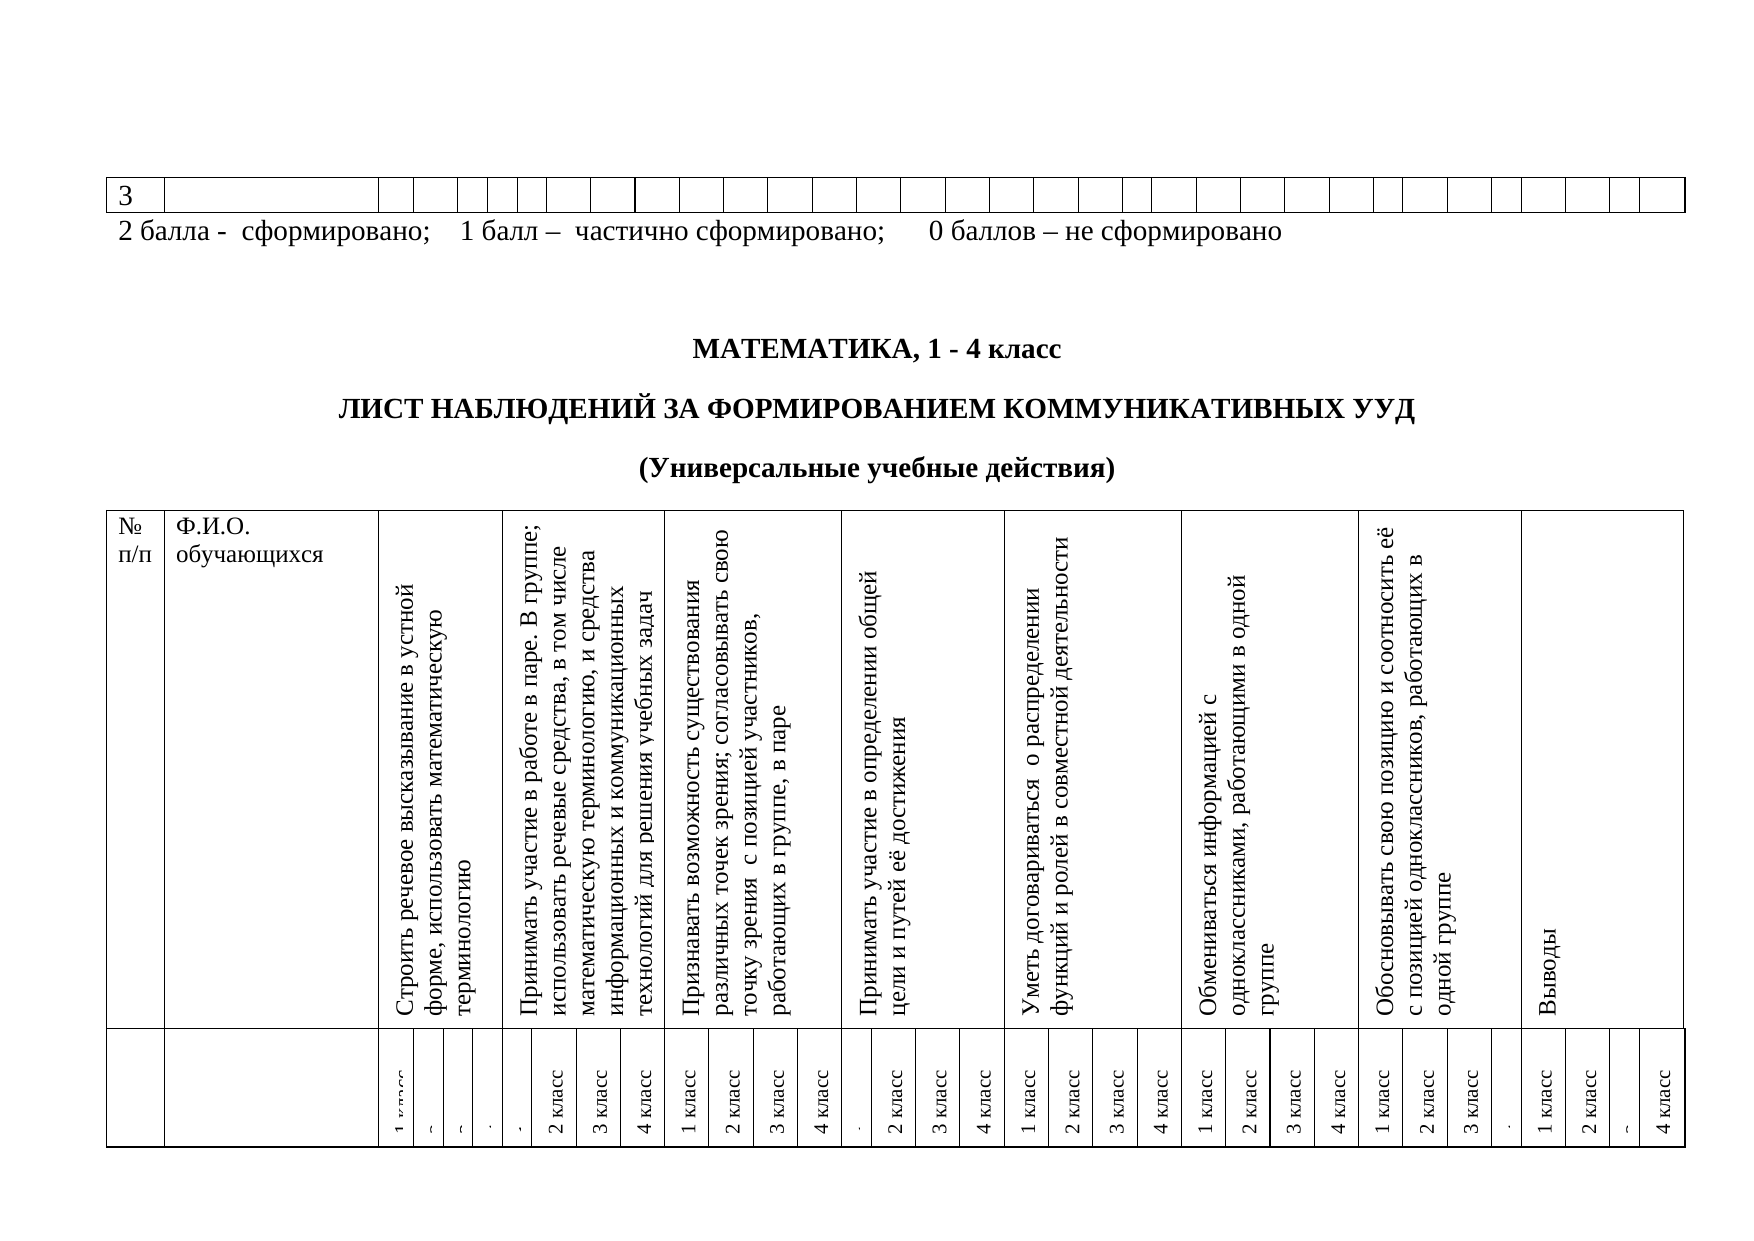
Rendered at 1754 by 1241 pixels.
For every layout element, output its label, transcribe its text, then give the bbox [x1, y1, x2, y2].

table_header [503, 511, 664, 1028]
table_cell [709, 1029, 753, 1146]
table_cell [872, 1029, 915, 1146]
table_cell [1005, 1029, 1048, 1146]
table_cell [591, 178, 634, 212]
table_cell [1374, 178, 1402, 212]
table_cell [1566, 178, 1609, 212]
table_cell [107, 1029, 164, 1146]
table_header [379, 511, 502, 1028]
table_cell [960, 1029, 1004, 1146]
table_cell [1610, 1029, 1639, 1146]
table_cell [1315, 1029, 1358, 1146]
text 2 балла - сформировано; 1 балл – частично сформировано; 0 баллов – не сформировано [118, 213, 1636, 246]
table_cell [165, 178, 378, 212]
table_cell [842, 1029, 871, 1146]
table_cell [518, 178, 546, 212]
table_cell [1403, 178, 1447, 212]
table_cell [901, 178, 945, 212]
text (Универсальные учебные действия) [118, 450, 1636, 484]
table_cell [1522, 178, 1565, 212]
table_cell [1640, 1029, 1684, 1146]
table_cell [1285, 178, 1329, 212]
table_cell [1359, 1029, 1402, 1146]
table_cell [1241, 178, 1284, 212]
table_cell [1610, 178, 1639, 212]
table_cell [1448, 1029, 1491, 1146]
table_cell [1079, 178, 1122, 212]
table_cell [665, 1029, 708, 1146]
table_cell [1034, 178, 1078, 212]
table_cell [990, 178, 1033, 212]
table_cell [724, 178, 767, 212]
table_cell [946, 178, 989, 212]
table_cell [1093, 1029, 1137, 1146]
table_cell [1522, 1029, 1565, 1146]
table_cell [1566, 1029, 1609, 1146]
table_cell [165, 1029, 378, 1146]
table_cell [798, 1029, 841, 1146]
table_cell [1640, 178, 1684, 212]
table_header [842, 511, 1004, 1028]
text МАТЕМАТИКА, 1 - 4 класс [118, 332, 1636, 365]
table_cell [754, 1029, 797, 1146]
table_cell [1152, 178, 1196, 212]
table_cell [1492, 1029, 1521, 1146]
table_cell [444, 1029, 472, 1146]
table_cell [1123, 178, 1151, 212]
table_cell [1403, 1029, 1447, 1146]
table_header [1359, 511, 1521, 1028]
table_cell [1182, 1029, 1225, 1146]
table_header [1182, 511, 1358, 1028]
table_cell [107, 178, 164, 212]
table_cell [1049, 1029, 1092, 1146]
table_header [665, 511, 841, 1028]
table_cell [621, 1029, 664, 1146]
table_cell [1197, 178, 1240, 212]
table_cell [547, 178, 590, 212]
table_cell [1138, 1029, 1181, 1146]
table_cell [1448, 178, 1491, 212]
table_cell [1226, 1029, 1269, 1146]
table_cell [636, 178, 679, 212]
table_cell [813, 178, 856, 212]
text ЛИСТ НАБЛЮДЕНИЙ ЗА ФОРМИРОВАНИЕМ КОММУНИКАТИВНЫХ УУД [118, 391, 1636, 424]
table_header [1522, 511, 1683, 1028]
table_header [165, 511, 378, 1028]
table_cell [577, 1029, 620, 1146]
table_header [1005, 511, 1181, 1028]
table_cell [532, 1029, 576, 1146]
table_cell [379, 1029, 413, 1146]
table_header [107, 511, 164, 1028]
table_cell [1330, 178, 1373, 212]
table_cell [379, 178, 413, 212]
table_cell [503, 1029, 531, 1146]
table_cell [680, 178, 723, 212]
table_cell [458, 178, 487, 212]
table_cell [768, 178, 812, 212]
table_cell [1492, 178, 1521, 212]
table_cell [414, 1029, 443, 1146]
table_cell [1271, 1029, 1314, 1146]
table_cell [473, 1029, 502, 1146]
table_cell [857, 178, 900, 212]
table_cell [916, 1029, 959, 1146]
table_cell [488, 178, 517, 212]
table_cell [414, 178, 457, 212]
